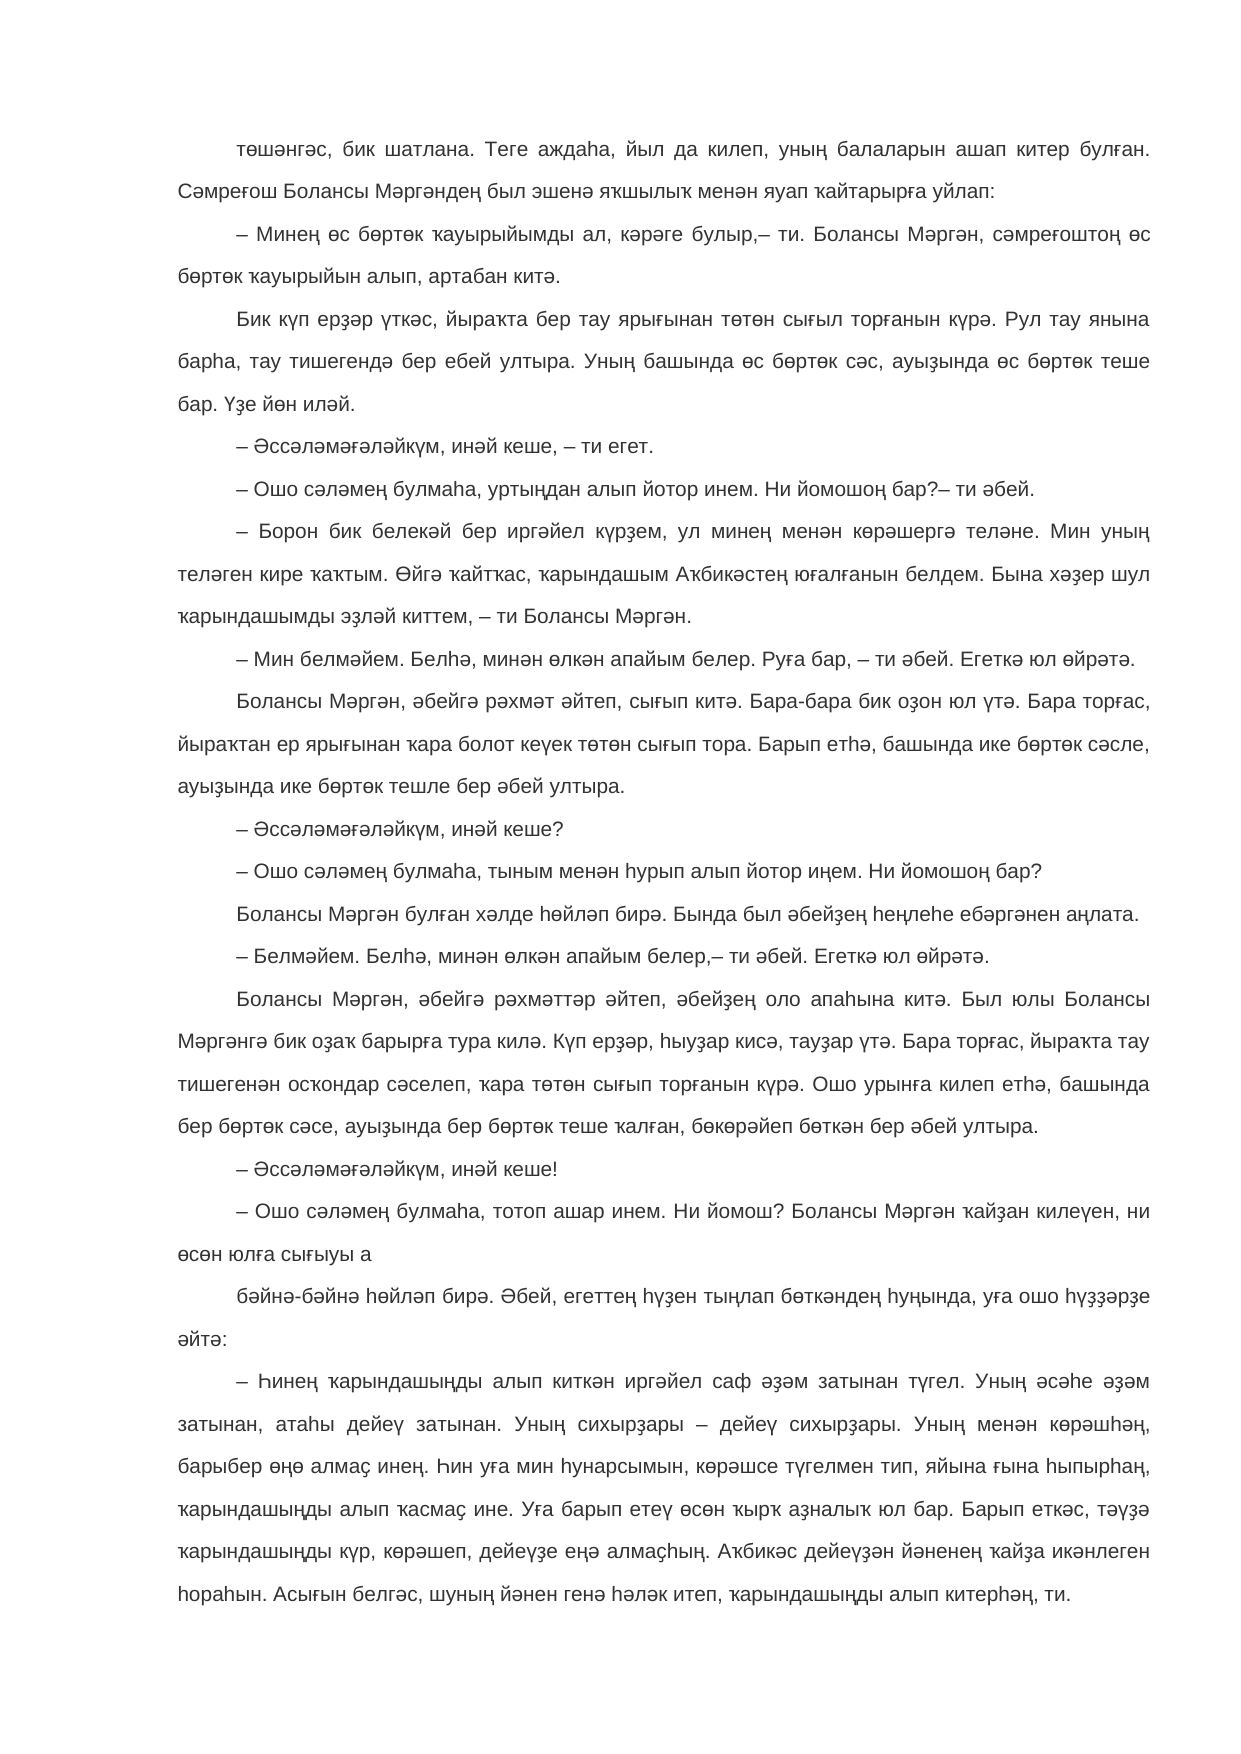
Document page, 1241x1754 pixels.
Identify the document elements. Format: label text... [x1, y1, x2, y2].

text бәйнә-бәйнә һөйләп бирә. Әбей, егеттең һүҙен тыңлап бөткәндең һуңында, уға ошо һүҙҙәрҙе әйтә: [177, 1266, 1152, 1351]
text – Әссәләмәғәләйкүм, инәй кеше! [177, 1138, 1152, 1181]
text Болансы Мәргән, әбейгә рәхмәттәр әйтеп, әбейҙең оло апаһына китә. Был юлы Болансы Мәргәнгә бик оҙаҡ барырға тура килә. Күп ерҙәр, һыуҙар кисә, тауҙар үтә. Бара торғас, йыраҡта тау тишегенән осҡондар сәселеп, ҡара төтөн сығып торғанын күрә. Ошо урынға килеп етһә, башында бер бөртөк сәсе, ауыҙында бер бөртөк теше ҡалған, бөкөрәйеп бөткән бер әбей ултыра. [177, 968, 1152, 1138]
text – Әссәләмәғәләйкүм, инәй кеше? [177, 798, 1152, 841]
text – Ошо сәләмең булмаһа, тотоп ашар инем. Ни йомош? Болансы Мәргән ҡайҙан килеүен, ни өсөн юлға сығыуы а [177, 1181, 1152, 1266]
text – Мин белмәйем. Белһә, минән өлкән апайым белер. Руға бар, – ти әбей. Егеткә юл өйрәтә. [177, 628, 1152, 671]
text Болансы Мәргән булған хәлде һөйләп бирә. Бында был әбейҙең һеңлеһе ебәргәнен аңлата. [177, 883, 1152, 926]
text – Һинең ҡарындашыңды алып киткән иргәйел саф әҙәм затынан түгел. Уның әсәһе әҙәм затынан, атаһы дейеү затынан. Уның сихырҙары – дейеү сихырҙары. Уның менән көрәшһәң, барыбер өңө алмаҫ инең. Һин уға мин һунарсымын, көрәшсе түгелмен тип, яйына ғына һыпырһаң, ҡарындашыңды алып ҡасмаҫ ине. Уға барып етеү өсөн ҡырҡ аҙналыҡ юл бар. Барып еткәс, тәүҙә ҡарындашыңды күр, көрәшеп, дейеүҙе еңә алмаҫһың. Аҡбикәс дейеүҙән йәненең ҡайҙа икәнлеген һораһын. Асығын белгәс, шуның йәнен генә һәләк итеп, ҡарындашыңды алып китерһәң, ти. [177, 1351, 1152, 1606]
text – Әссәләмәғәләйкүм, инәй кеше, – ти егет. [177, 416, 1152, 458]
text – Ошо сәләмең булмаһа, тыным менән һурып алып йотор иңем. Ни йомошоң бар? [177, 841, 1152, 883]
text Болансы Мәргән, әбейгә рәхмәт әйтеп, сығып китә. Бара-бара бик оҙон юл үтә. Бара торғас, йыраҡтан ер ярығынан ҡара болот кеүек төтөн сығып тора. Барып етһә, башында ике бөртөк сәсле, ауыҙында ике бөртөк тешле бер әбей ултыра. [177, 671, 1152, 798]
text – Борон бик белекәй бер иргәйел күрҙем, ул минең менән көрәшергә теләне. Мин уның теләген кире ҡаҡтым. Өйгә ҡайтҡас, ҡарындашым Аҡбикәстең юғалғанын белдем. Бына хәҙер шул ҡарындашымды эҙләй киттем, – ти Болансы Мәргән. [177, 501, 1152, 628]
text – Белмәйем. Белһә, минән өлкән апайым белер,– ти әбей. Егеткә юл өйрәтә. [177, 926, 1152, 968]
text – Ошо сәләмең булмаһа, уртыңдан алып йотор инем. Ни йомошоң бар?– ти әбей. [177, 458, 1152, 501]
text төшәнгәс, бик шатлана. Теге аждаһа, йыл да килеп, уның балаларын ашап китер булған. Сәмреғош Болансы Мәргәндең был эшенә яҡшылыҡ менән яуап ҡайтарырға уйлап: [177, 118, 1152, 203]
text – Минең өс бөртөк ҡауырыйымды ал, кәрәге булыр,– ти. Болансы Мәргән, сәмреғоштоң өс бөртөк ҡауырыйын алып, артабан китә. [177, 203, 1152, 288]
text Бик күп ерҙәр үткәс, йыраҡта бер тау ярығынан төтөн сығыл торғанын күрә. Рул тау янына барһа, тау тишегендә бер ебей ултыра. Уның башында өс бөртөк сәс, ауыҙында өс бөртөк теше бар. Үҙе йөн иләй. [177, 288, 1152, 416]
